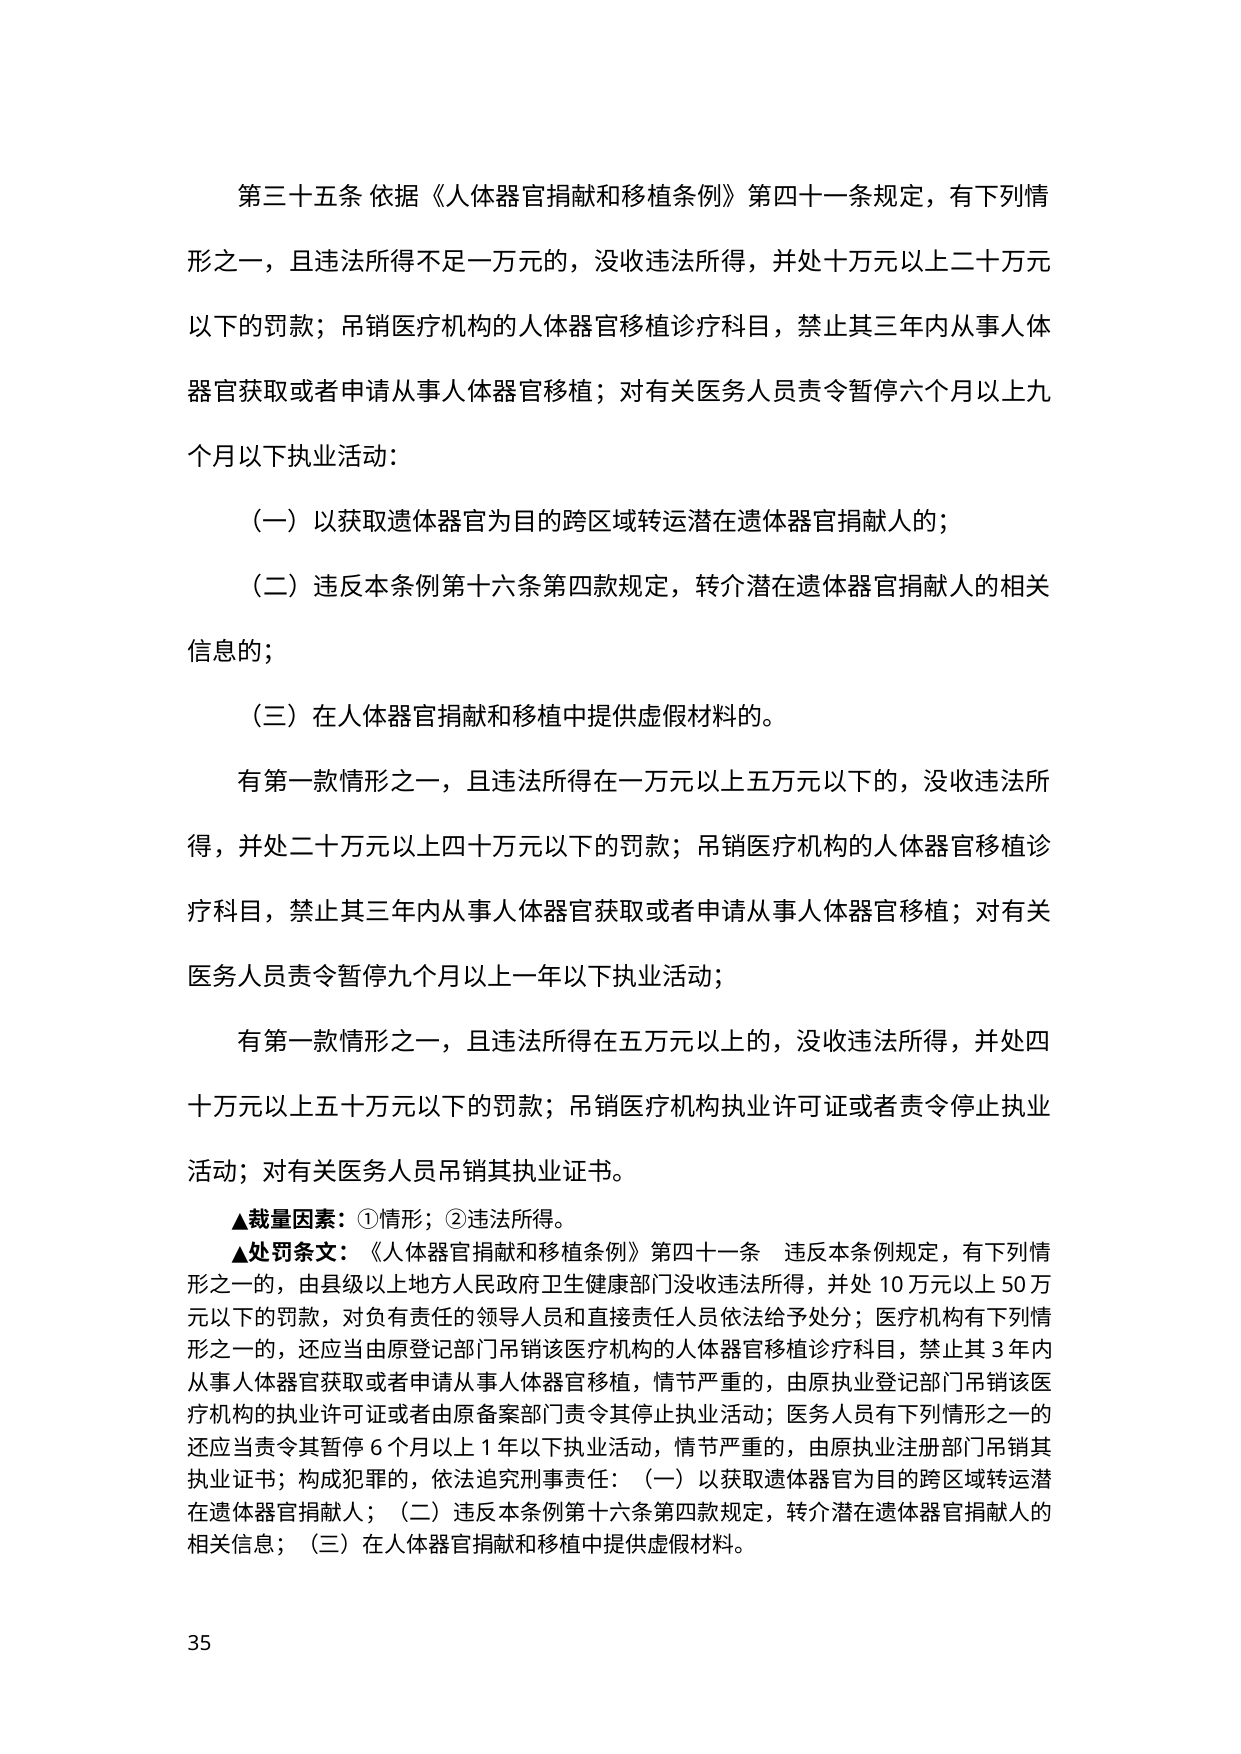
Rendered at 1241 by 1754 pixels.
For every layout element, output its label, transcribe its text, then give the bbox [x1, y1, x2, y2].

text ▲处罚条文：《人体器官捐献和移植条例》第四十一条 违反本条例规定，有下列情形之一的，由县级以上地方人民政府卫生健康部门没收违法所得，并处10万元以上50万元以下的罚款，对负有责任的领导人员和直接责任人员依法给予处分；医疗机构有下列情形之一的，还应当由原登记部门吊销该医疗机构的人体器官移植诊疗科目，禁止其3年内从事人体器官获取或者申请从事人体器官移植，情节严重的，由原执业登记部门吊销该医疗机构的执业许可证或者由原备案部门责令其停止执业活动；医务人员有下列情形之一的，还应当责令其暂停6个月以上1年以下执业活动，情节严重的，由原执业注册部门吊销其执业证书；构成犯罪的，依法追究刑事责任：（一）以获取遗体器官为目的跨区域转运潜在遗体器官捐献人；（二）违反本条例第十六条第四款规定，转介潜在遗体器官捐献人的相关信息；（三）在人体器官捐献和移植中提供虚假材料。 [187, 1234, 1053, 1559]
text 第三十五条 依据《人体器官捐献和移植条例》第四十一条规定，有下列情形之一，且违法所得不足一万元的，没收违法所得，并处十万元以上二十万元以下的罚款；吊销医疗机构的人体器官移植诊疗科目，禁止其三年内从事人体器官获取或者申请从事人体器官移植；对有关医务人员责令暂停六个月以上九个月以下执业活动： [187, 162, 1053, 487]
text 有第一款情形之一，且违法所得在五万元以上的，没收违法所得，并处四十万元以上五十万元以下的罚款；吊销医疗机构执业许可证或者责令停止执业活动；对有关医务人员吊销其执业证书。 [187, 1007, 1053, 1202]
text （一）以获取遗体器官为目的跨区域转运潜在遗体器官捐献人的； [187, 487, 1053, 552]
text （二）违反本条例第十六条第四款规定，转介潜在遗体器官捐献人的相关信息的； [187, 552, 1053, 682]
text （三）在人体器官捐献和移植中提供虚假材料的。 [187, 682, 1053, 747]
text ▲裁量因素：①情形；②违法所得。 [187, 1202, 1053, 1234]
text 有第一款情形之一，且违法所得在一万元以上五万元以下的，没收违法所得，并处二十万元以上四十万元以下的罚款；吊销医疗机构的人体器官移植诊疗科目，禁止其三年内从事人体器官获取或者申请从事人体器官移植；对有关医务人员责令暂停九个月以上一年以下执业活动； [187, 747, 1053, 1007]
